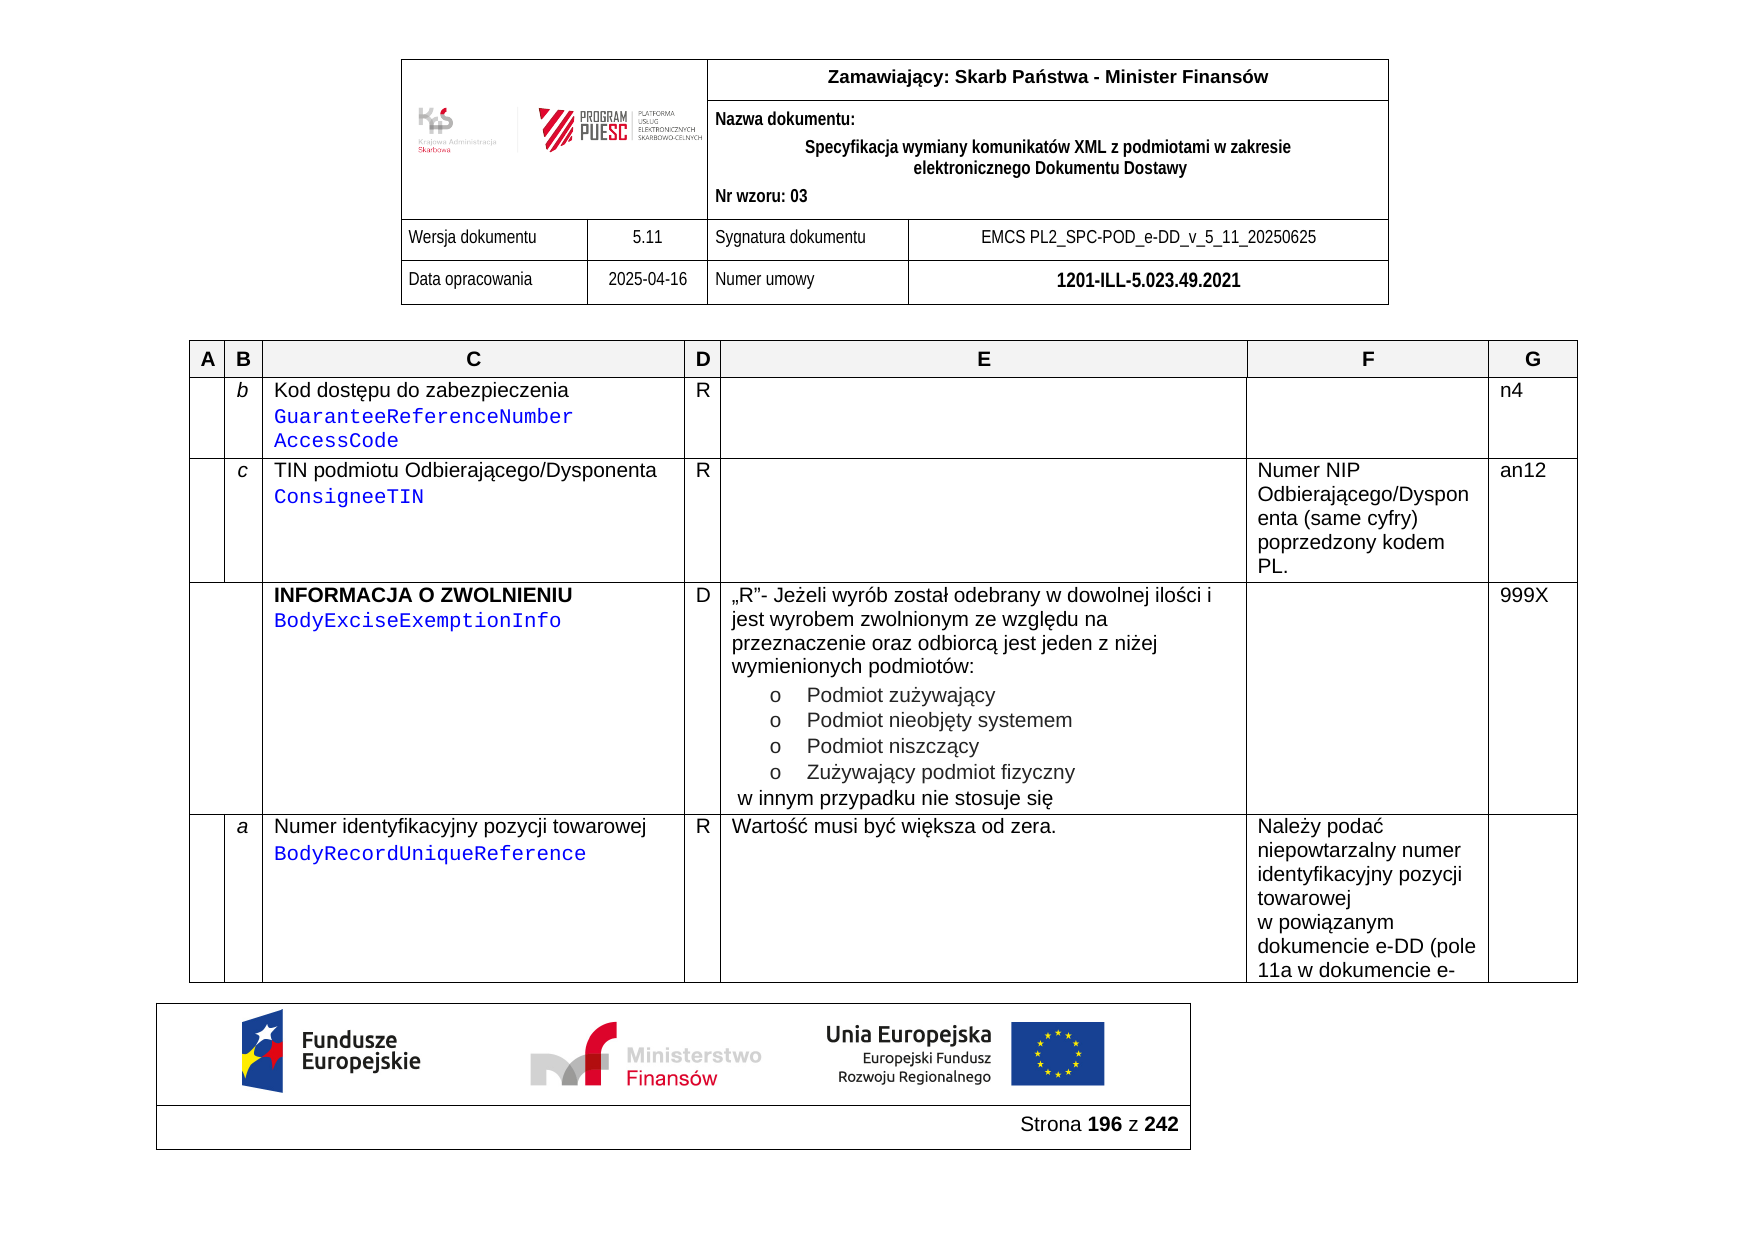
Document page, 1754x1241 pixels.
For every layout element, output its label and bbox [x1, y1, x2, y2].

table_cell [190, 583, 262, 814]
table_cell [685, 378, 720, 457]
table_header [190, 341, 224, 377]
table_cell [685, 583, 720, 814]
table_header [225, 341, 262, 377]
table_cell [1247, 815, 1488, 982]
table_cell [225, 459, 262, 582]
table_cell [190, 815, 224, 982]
picture [408, 97, 702, 163]
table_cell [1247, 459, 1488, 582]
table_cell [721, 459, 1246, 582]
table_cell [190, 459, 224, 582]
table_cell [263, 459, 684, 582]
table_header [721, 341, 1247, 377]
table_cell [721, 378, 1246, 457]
picture [242, 1009, 1105, 1093]
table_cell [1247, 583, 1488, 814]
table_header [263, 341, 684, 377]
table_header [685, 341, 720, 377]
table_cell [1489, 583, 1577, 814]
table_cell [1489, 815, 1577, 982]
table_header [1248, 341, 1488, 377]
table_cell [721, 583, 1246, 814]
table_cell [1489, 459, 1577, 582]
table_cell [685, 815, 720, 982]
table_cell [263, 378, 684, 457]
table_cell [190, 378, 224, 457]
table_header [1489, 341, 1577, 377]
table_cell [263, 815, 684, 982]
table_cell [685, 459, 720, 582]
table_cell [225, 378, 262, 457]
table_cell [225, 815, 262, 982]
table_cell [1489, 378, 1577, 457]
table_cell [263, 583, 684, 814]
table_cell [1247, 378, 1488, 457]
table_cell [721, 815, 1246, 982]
